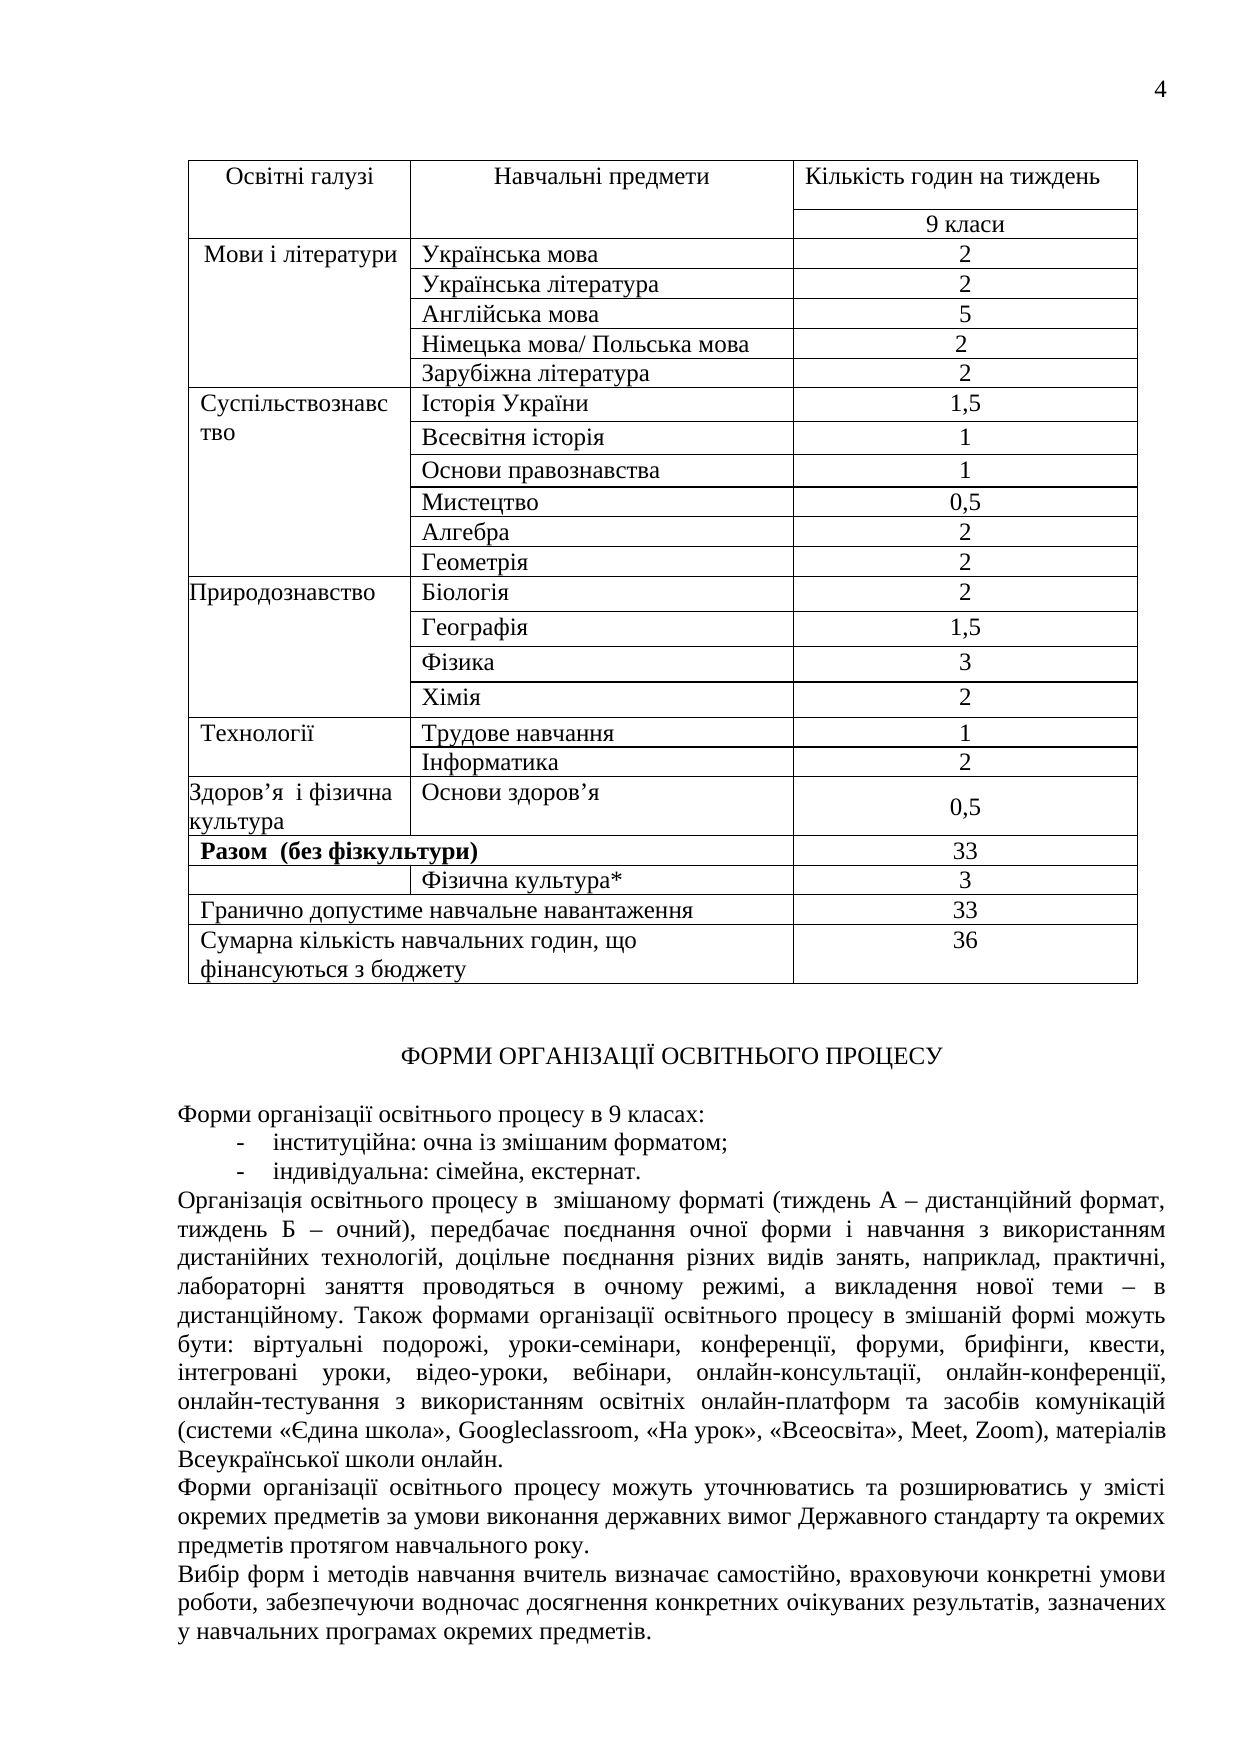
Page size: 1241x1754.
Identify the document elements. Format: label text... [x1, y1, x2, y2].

table_cell Інформатика [411, 748, 793, 776]
table_cell Трудове навчання [411, 718, 793, 746]
table_cell 2 [794, 683, 1137, 717]
table_cell Історія України [411, 388, 793, 421]
table_cell 2 [794, 517, 1137, 546]
text Форми організації освітнього процесу можуть уточнюватись та розширюватись у змісті окремих предметів за умови виконання державних вимог Державного стандарту та окремих предметів протягом навчального року. [177, 1472, 1167, 1559]
table_header Навчальні предмети [411, 161, 793, 238]
table_cell 9 класи [794, 210, 1137, 238]
table_cell 33 [794, 836, 1137, 864]
table_cell Українська мова [411, 239, 793, 268]
table_header Освітні галузі [189, 161, 410, 238]
table_cell Фізична культура* [411, 866, 793, 894]
list індивідуальна: сімейна, екстернат. [236, 1156, 1167, 1185]
table_cell Гранично допустиме навчальне навантаження [189, 895, 793, 924]
table_cell Основи правознавства [411, 455, 793, 486]
table_cell Разом (без фізкультури) [189, 836, 793, 864]
table_cell Фізика [411, 647, 793, 681]
table_cell Англійська мова [411, 299, 793, 328]
table_cell Сумарна кількість навчальних годин, що фінансуються з бюджету [189, 925, 793, 983]
table_cell 1,5 [794, 388, 1137, 421]
table_cell Суспільствознавство [189, 388, 410, 576]
table_cell 1 [794, 422, 1137, 454]
table_cell Всесвітня історія [411, 422, 793, 454]
table_cell Здоров’я і фізична культура [189, 777, 410, 835]
table_cell 2 [794, 359, 1137, 387]
table_cell 2 [794, 239, 1137, 268]
text ФОРМИ ОРГАНІЗАЦІЇ ОСВІТНЬОГО ПРОЦЕСУ [177, 1041, 1167, 1070]
table_cell 2 [794, 269, 1137, 298]
table_cell 3 [794, 866, 1137, 894]
table_cell 2 [794, 547, 1137, 576]
table_cell Мови і літератури [189, 239, 410, 387]
table_cell Зарубіжна література [411, 359, 793, 387]
table_cell Мистецтво [411, 488, 793, 516]
table_cell 5 [794, 299, 1137, 328]
table_cell Географія [411, 612, 793, 646]
table_cell Природознавство [189, 577, 410, 717]
table_cell Технології [189, 718, 410, 776]
text Вибір форм і методів навчання вчитель визначає самостійно, враховуючи конкретні умови роботи, забезпечуючи водночас досягнення конкретних очікуваних результатів, зазначених у навчальних програмах окремих предметів. [177, 1559, 1167, 1645]
table_cell 2 [794, 577, 1137, 611]
table_cell 1,5 [794, 612, 1137, 646]
table_cell Німецька мова/ Польська мова [411, 329, 793, 357]
table_cell Геометрія [411, 547, 793, 576]
table_cell 1 [794, 718, 1137, 746]
table_cell 2 [794, 748, 1137, 776]
table_cell 0,5 [794, 488, 1137, 516]
text Організація освітнього процесу в змішаному форматі (тиждень А – дистанційний формат, тиждень Б – очний), передбачає поєднання очної форми і навчання з використанням дистанійних технологій, доцільне поєднання різних видів занять, наприклад, практичні, лабораторні заняття проводяться в очному режимі, а викладення нової теми – в дистанційному. Також формами організації освітнього процесу в змішаній формі можуть бути: віртуальні подорожі, уроки-семінари, конференції, форуми, брифінги, квести, інтегровані уроки, відео-уроки, вебінари, онлайн-консультації, онлайн-конференції, онлайн-тестування з використанням освітніх онлайн-платформ та засобів комунікацій (системи «Єдина школа», Googleclassroom, «На урок», «Всеосвіта», Meet, Zoom), матеріалів Всеукраїнської школи онлайн. [177, 1185, 1167, 1472]
table_cell 33 [794, 895, 1137, 924]
text Форми організації освітнього процесу в 9 класах: [177, 1099, 1167, 1127]
table_cell [189, 866, 410, 894]
table_cell Біологія [411, 577, 793, 611]
list інституційна: очна із змішаним форматом; [236, 1127, 1167, 1156]
table_cell 36 [794, 925, 1137, 983]
table_cell 1 [794, 455, 1137, 486]
table_header Кількість годин на тиждень [794, 161, 1137, 208]
table_cell Українська література [411, 269, 793, 298]
table_cell Хімія [411, 683, 793, 717]
table_cell 3 [794, 647, 1137, 681]
table_cell Основи здоров’я [411, 777, 793, 835]
table_cell Алгебра [411, 517, 793, 546]
table_cell 2 [794, 329, 1137, 357]
table_cell 0,5 [794, 777, 1137, 835]
